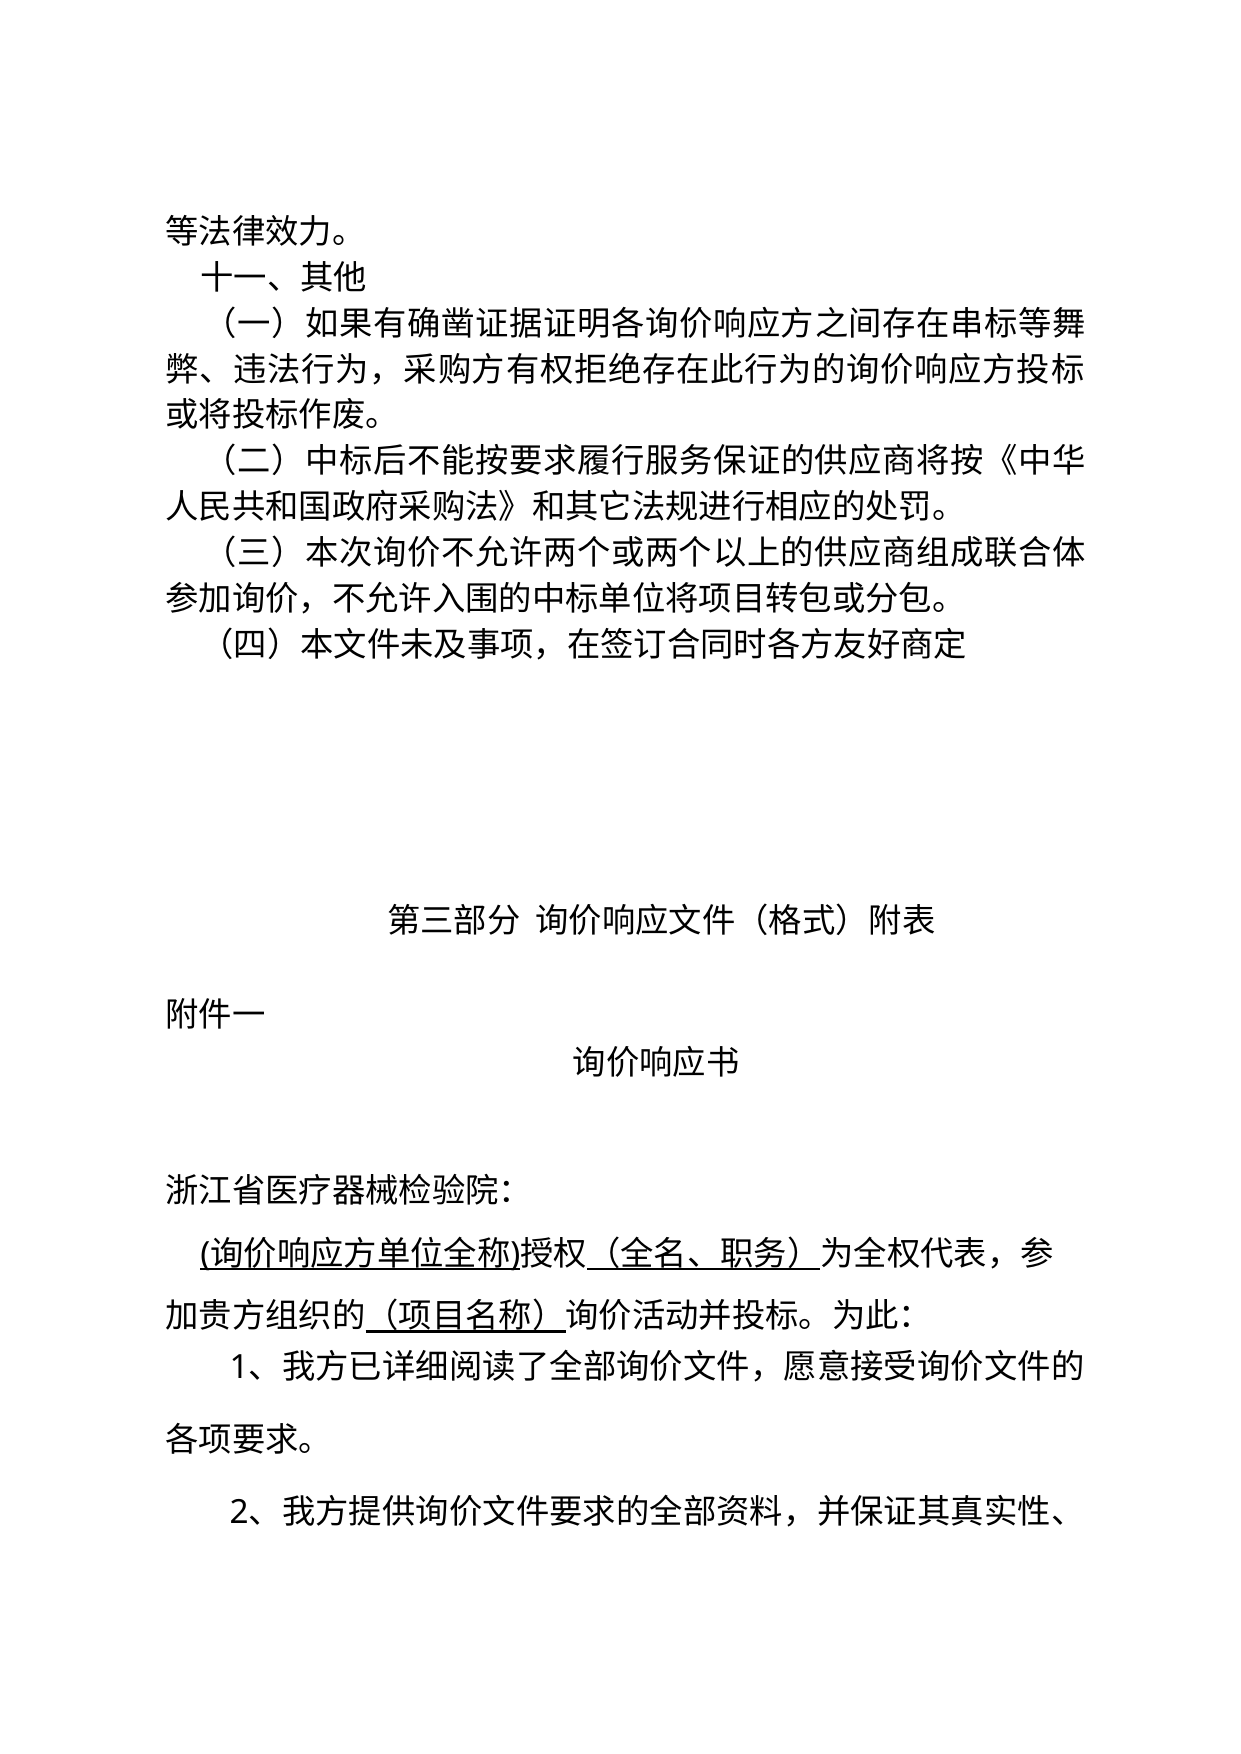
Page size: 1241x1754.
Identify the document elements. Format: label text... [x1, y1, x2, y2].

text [165, 1485, 1087, 1533]
text （三）本次询价不允许两个或两个以上的供应商组成联合体参加询价，不允许入围的中标单位将项目转包或分包。 [165, 528, 1087, 619]
text 十一、其他 [165, 253, 1087, 298]
text 浙江省医疗器械检验院： [165, 1152, 1087, 1215]
text 询价响应书 [222, 1036, 1087, 1084]
text 1、我方已详细阅读了全部询价文件，愿意接受询价文件的各项要求。 [165, 1340, 1087, 1461]
text 附件一 [165, 988, 1156, 1036]
text 第三部分 询价响应文件（格式）附表 [165, 894, 1156, 942]
text （一）如果有确凿证据证明各询价响应方之间存在串标等舞弊、违法行为，采购方有权拒绝存在此行为的询价响应方投标或将投标作废。 [165, 298, 1087, 436]
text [165, 207, 1087, 253]
text （四）本文件未及事项，在签订合同时各方友好商定 [165, 619, 1087, 665]
text （二）中标后不能按要求履行服务保证的供应商将按《中华人民共和国政府采购法》和其它法规进行相应的处罚。 [165, 436, 1087, 528]
text (询价响应方单位全称)授权（全名、职务）为全权代表，参加贵方组织的（项目名称）询价活动并投标。为此： [165, 1215, 1087, 1340]
